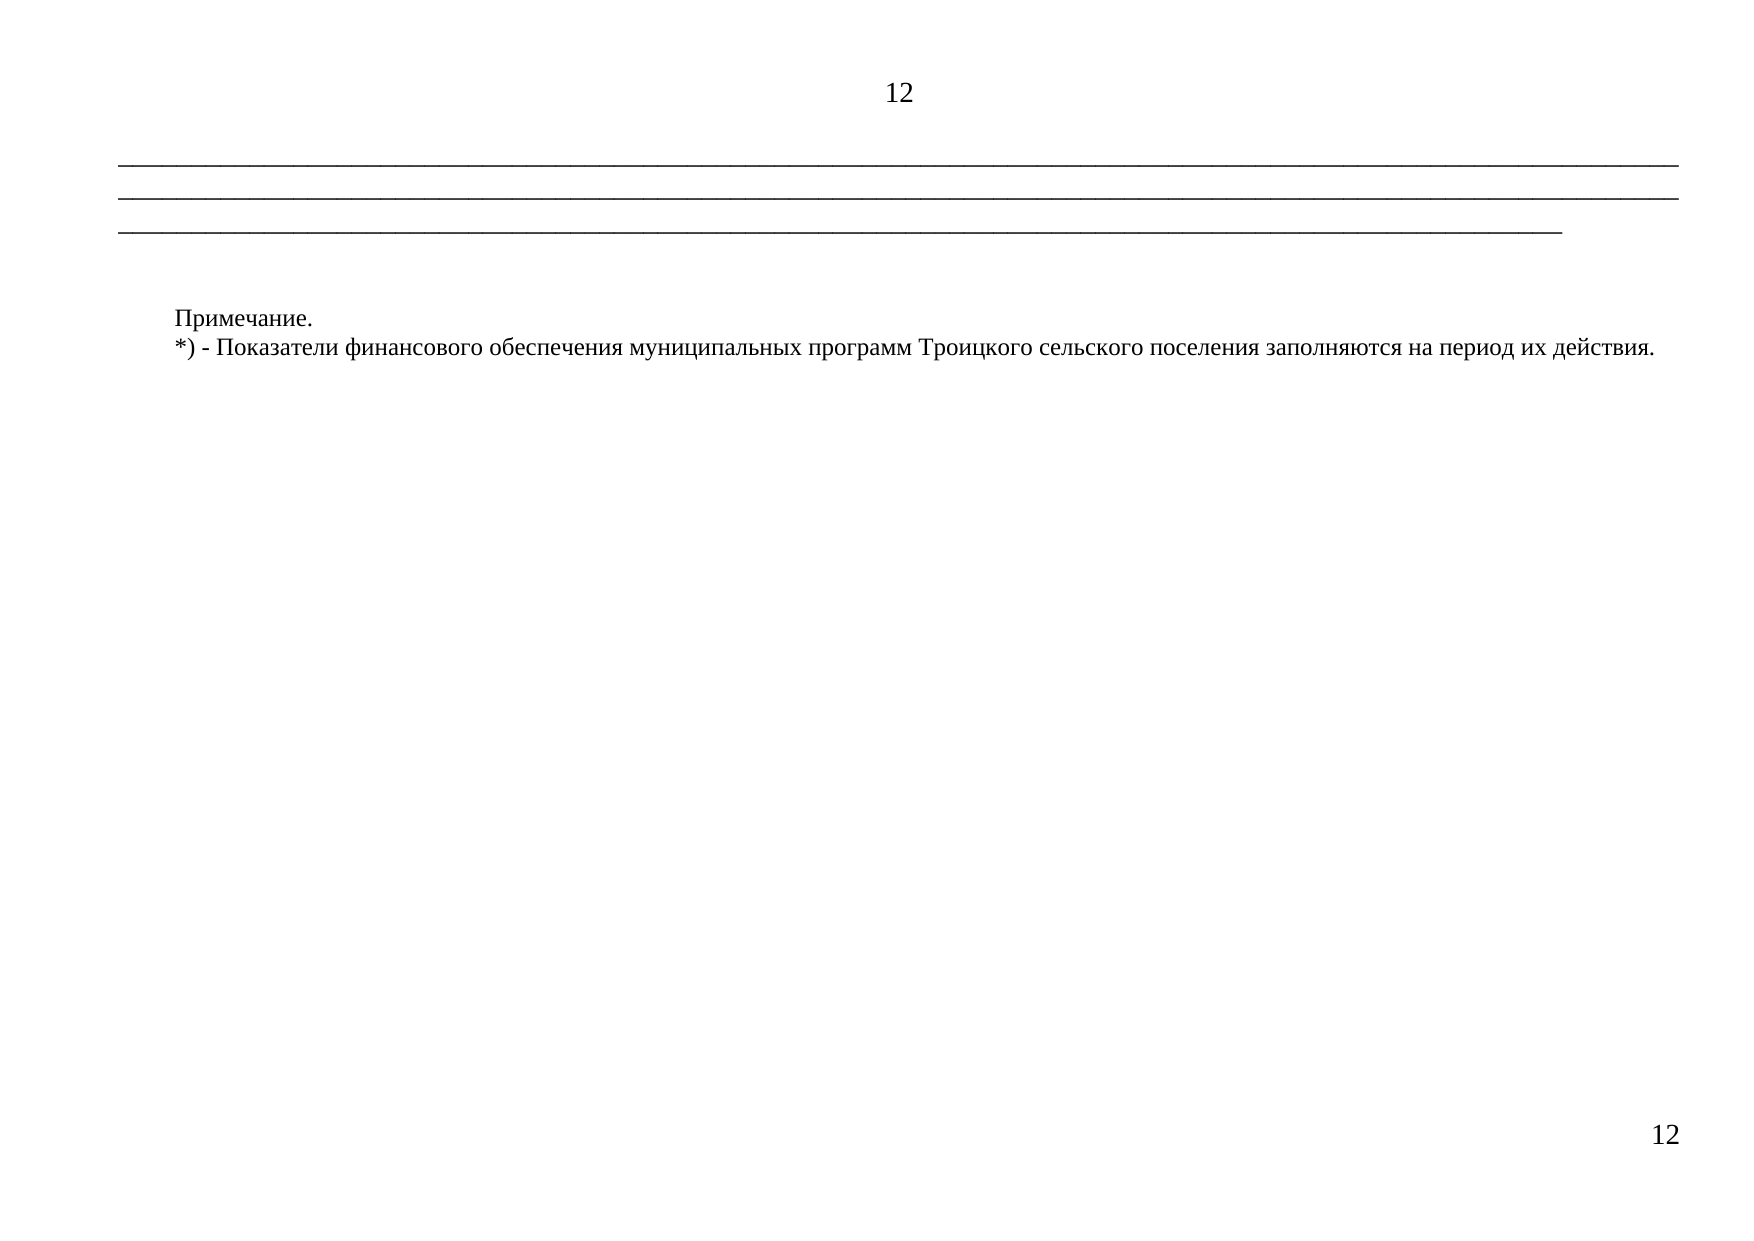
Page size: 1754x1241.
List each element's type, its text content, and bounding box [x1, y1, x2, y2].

text *) - Показатели финансового обеспечения муниципальных программ Троицкого сельского поселения заполняются на период их действия. [118, 332, 1680, 361]
text Примечание. [118, 303, 1680, 332]
text _________________________________________________________________________________________________________________________________________________________________________________________________________________________________________________________________________________________________________________________ [118, 136, 1680, 236]
